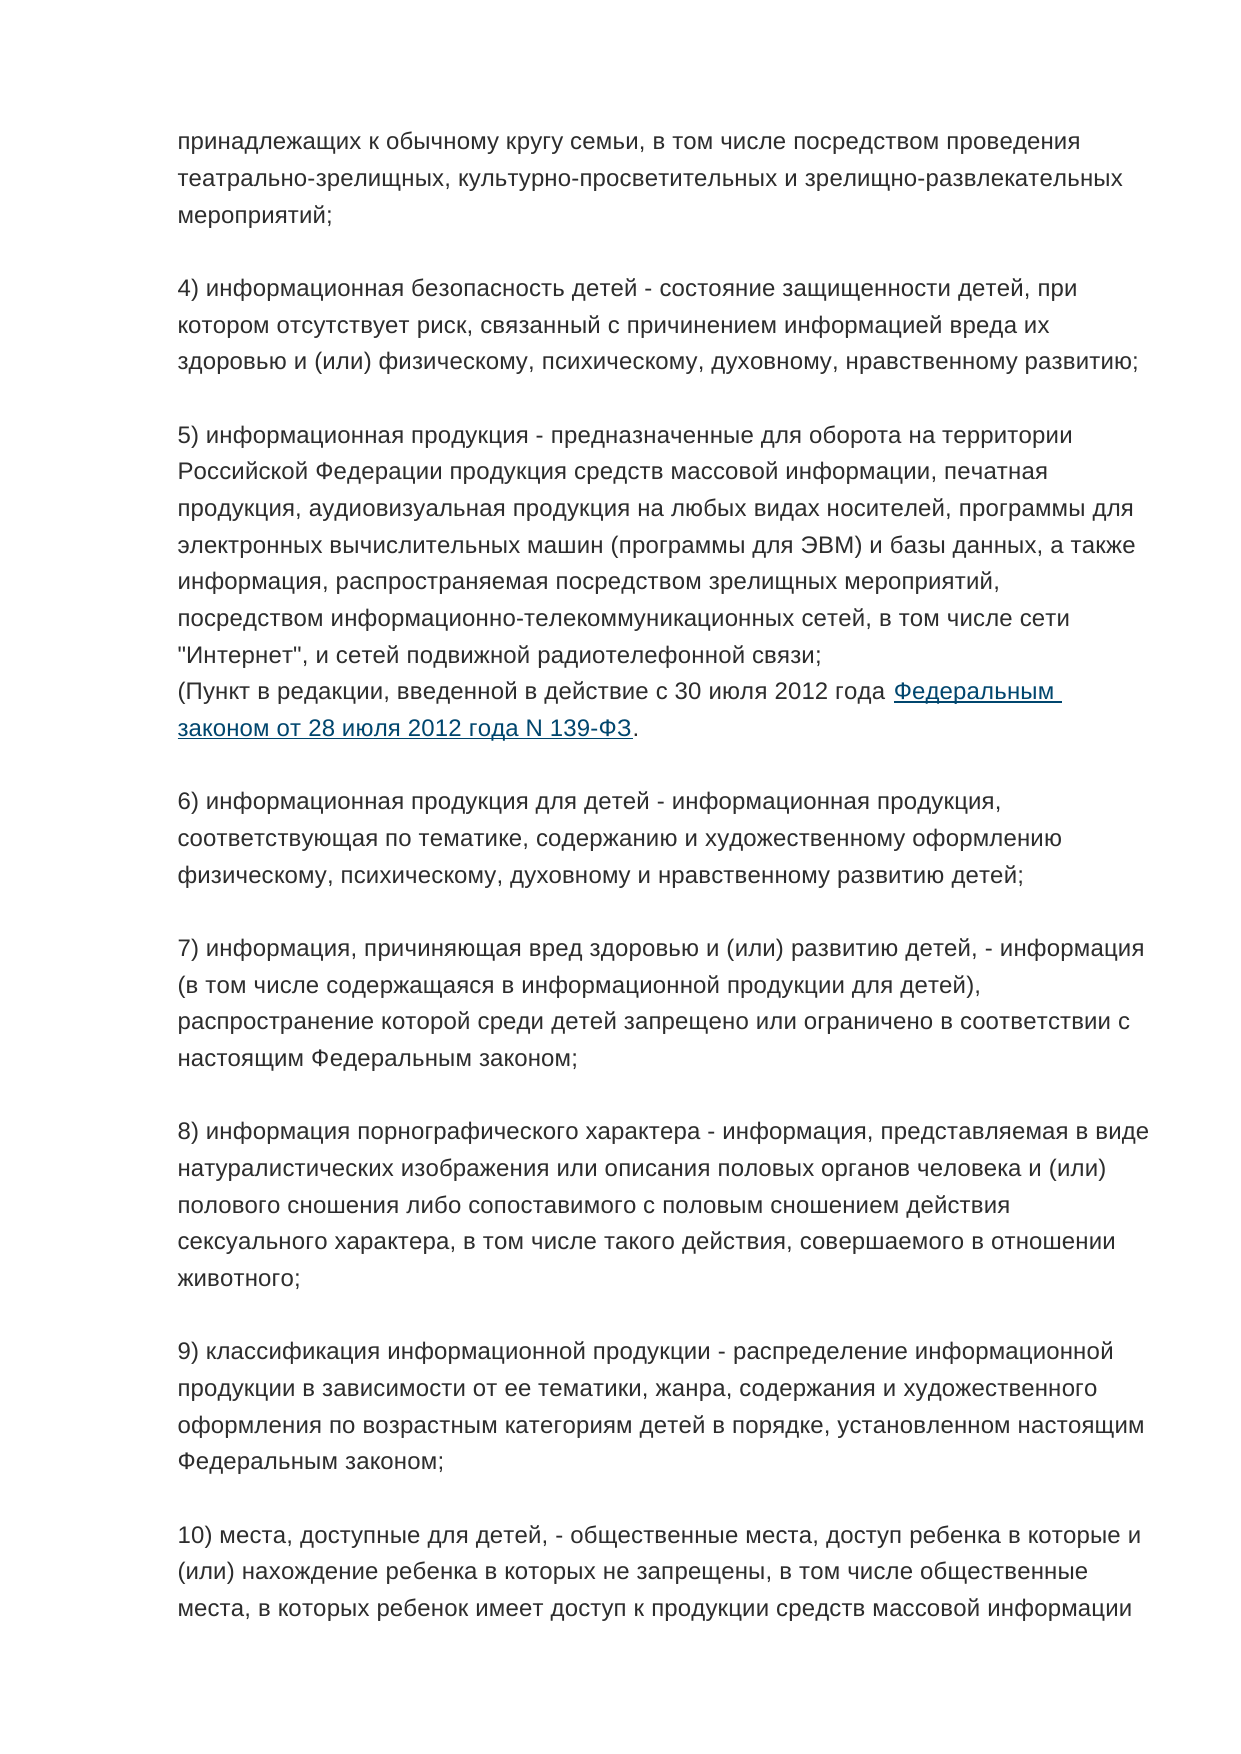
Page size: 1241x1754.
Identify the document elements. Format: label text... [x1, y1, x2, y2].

text 8) информация порнографического характера - информация, представляемая в виде натуралистических изображения или описания половых органов человека и (или) полового сношения либо сопоставимого с половым сношением действия сексуального характера, в том числе такого действия, совершаемого в отношении животного; [177, 1108, 1152, 1328]
text 5) информационная продукция - предназначенные для оборота на территории Российской Федерации продукция средств массовой информации, печатная продукция, аудиовизуальная продукция на любых видах носителей, программы для электронных вычислительных машин (программы для ЭВМ) и базы данных, а также информация, распространяемая посредством зрелищных мероприятий, посредством информационно-телекоммуникационных сетей, в том числе сети "Интернет", и сетей подвижной радиотелефонной связи; (Пункт в редакции, введенной в действие с 30 июля 2012 года Федеральным законом от 28 июля 2012 года N 139-ФЗ. [177, 411, 1152, 778]
text 7) информация, причиняющая вред здоровью и (или) развитию детей, - информация (в том числе содержащаяся в информационной продукции для детей), распространение которой среди детей запрещено или ограничено в соответствии с настоящим Федеральным законом; [177, 925, 1152, 1108]
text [177, 118, 1152, 265]
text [177, 1511, 1152, 1621]
text 6) информационная продукция для детей - информационная продукция, соответствующая по тематике, содержанию и художественному оформлению физическому, психическому, духовному и нравственному развитию детей; [177, 778, 1152, 925]
text 9) классификация информационной продукции - распределение информационной продукции в зависимости от ее тематики, жанра, содержания и художественного оформления по возрастным категориям детей в порядке, установленном настоящим Федеральным законом; [177, 1328, 1152, 1511]
text 4) информационная безопасность детей - состояние защищенности детей, при котором отсутствует риск, связанный с причинением информацией вреда их здоровью и (или) физическому, психическому, духовному, нравственному развитию; [177, 265, 1152, 411]
